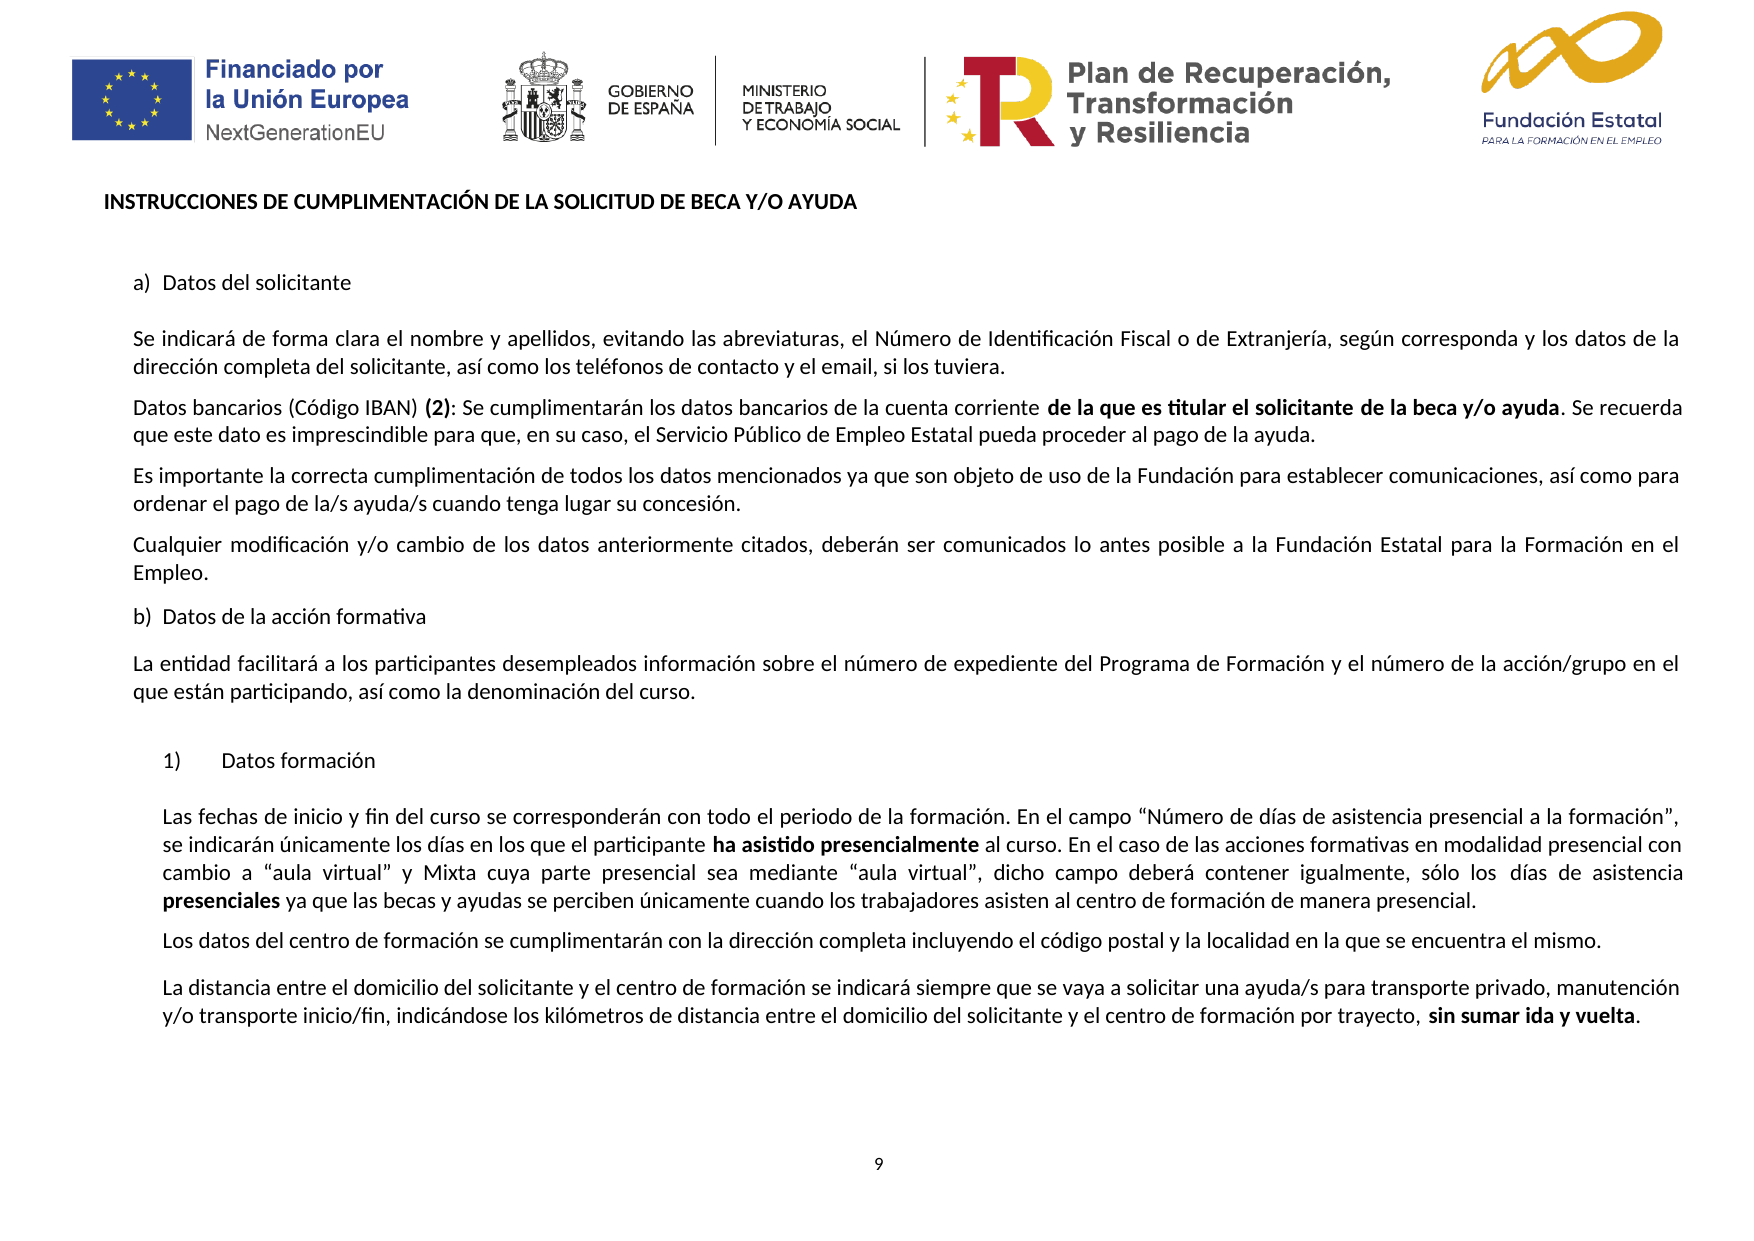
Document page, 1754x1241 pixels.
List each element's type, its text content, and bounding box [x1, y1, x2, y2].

text La entidad facilitará a los participantes desempleados información sobre el número de expediente del Programa de Formación y el número de la acción/grupo en el que están participando, así como la denominación del curso. [133, 649, 1683, 705]
text Cualquier modificación y/o cambio de los datos anteriormente citados, deberán ser comunicados lo antes posible a la Fundación Estatal para la Formación en el Empleo. [133, 530, 1683, 586]
text Los datos del centro de formación se cumplimentarán con la dirección completa incluyendo el código postal y la localidad en la que se encuentra el mismo. [162, 926, 1683, 954]
list Datos formación [162, 746, 1683, 774]
text INSTRUCCIONES DE CUMPLIMENTACIÓN DE LA SOLICITUD DE BECA Y/O AYUDA [103, 187, 1683, 215]
text Datos bancarios (Código IBAN) (2): Se cumplimentarán los datos bancarios de la cuenta corriente de la que es titular el solicitante de la beca y/o ayuda. Se recuerda que este dato es imprescindible para que, en su caso, el Servicio Público de Empleo Estatal pueda proceder al pago de la ayuda. [133, 393, 1683, 449]
text Es importante la correcta cumplimentación de todos los datos mencionados ya que son objeto de uso de la Fundación para establecer comunicaciones, así como para ordenar el pago de la/s ayuda/s cuando tenga lugar su concesión. [133, 461, 1683, 517]
picture [69, 11, 1663, 147]
text Las fechas de inicio y fin del curso se corresponderán con todo el periodo de la formación. En el campo “Número de días de asistencia presencial a la formación”, se indicarán únicamente los días en los que el participante ha asistido presencialmente al curso. En el caso de las acciones formativas en modalidad presencial con cambio a “aula virtual” y Mixta cuya parte presencial sea mediante “aula virtual”, dicho campo deberá contener igualmente, sólo los días de asistencia presenciales ya que las becas y ayudas se perciben únicamente cuando los trabajadores asisten al centro de formación de manera presencial. [162, 802, 1683, 914]
text Se indicará de forma clara el nombre y apellidos, evitando las abreviaturas, el Número de Identificación Fiscal o de Extranjería, según corresponda y los datos de la dirección completa del solicitante, así como los teléfonos de contacto y el email, si los tuviera. [133, 324, 1683, 380]
list Datos del solicitante [133, 268, 1683, 296]
text La distancia entre el domicilio del solicitante y el centro de formación se indicará siempre que se vaya a solicitar una ayuda/s para transporte privado, manutención y/o transporte inicio/fin, indicándose los kilómetros de distancia entre el domicilio del solicitante y el centro de formación por trayecto, sin sumar ida y vuelta. [162, 973, 1683, 1029]
text b) Datos de la acción formativa [133, 602, 1683, 630]
